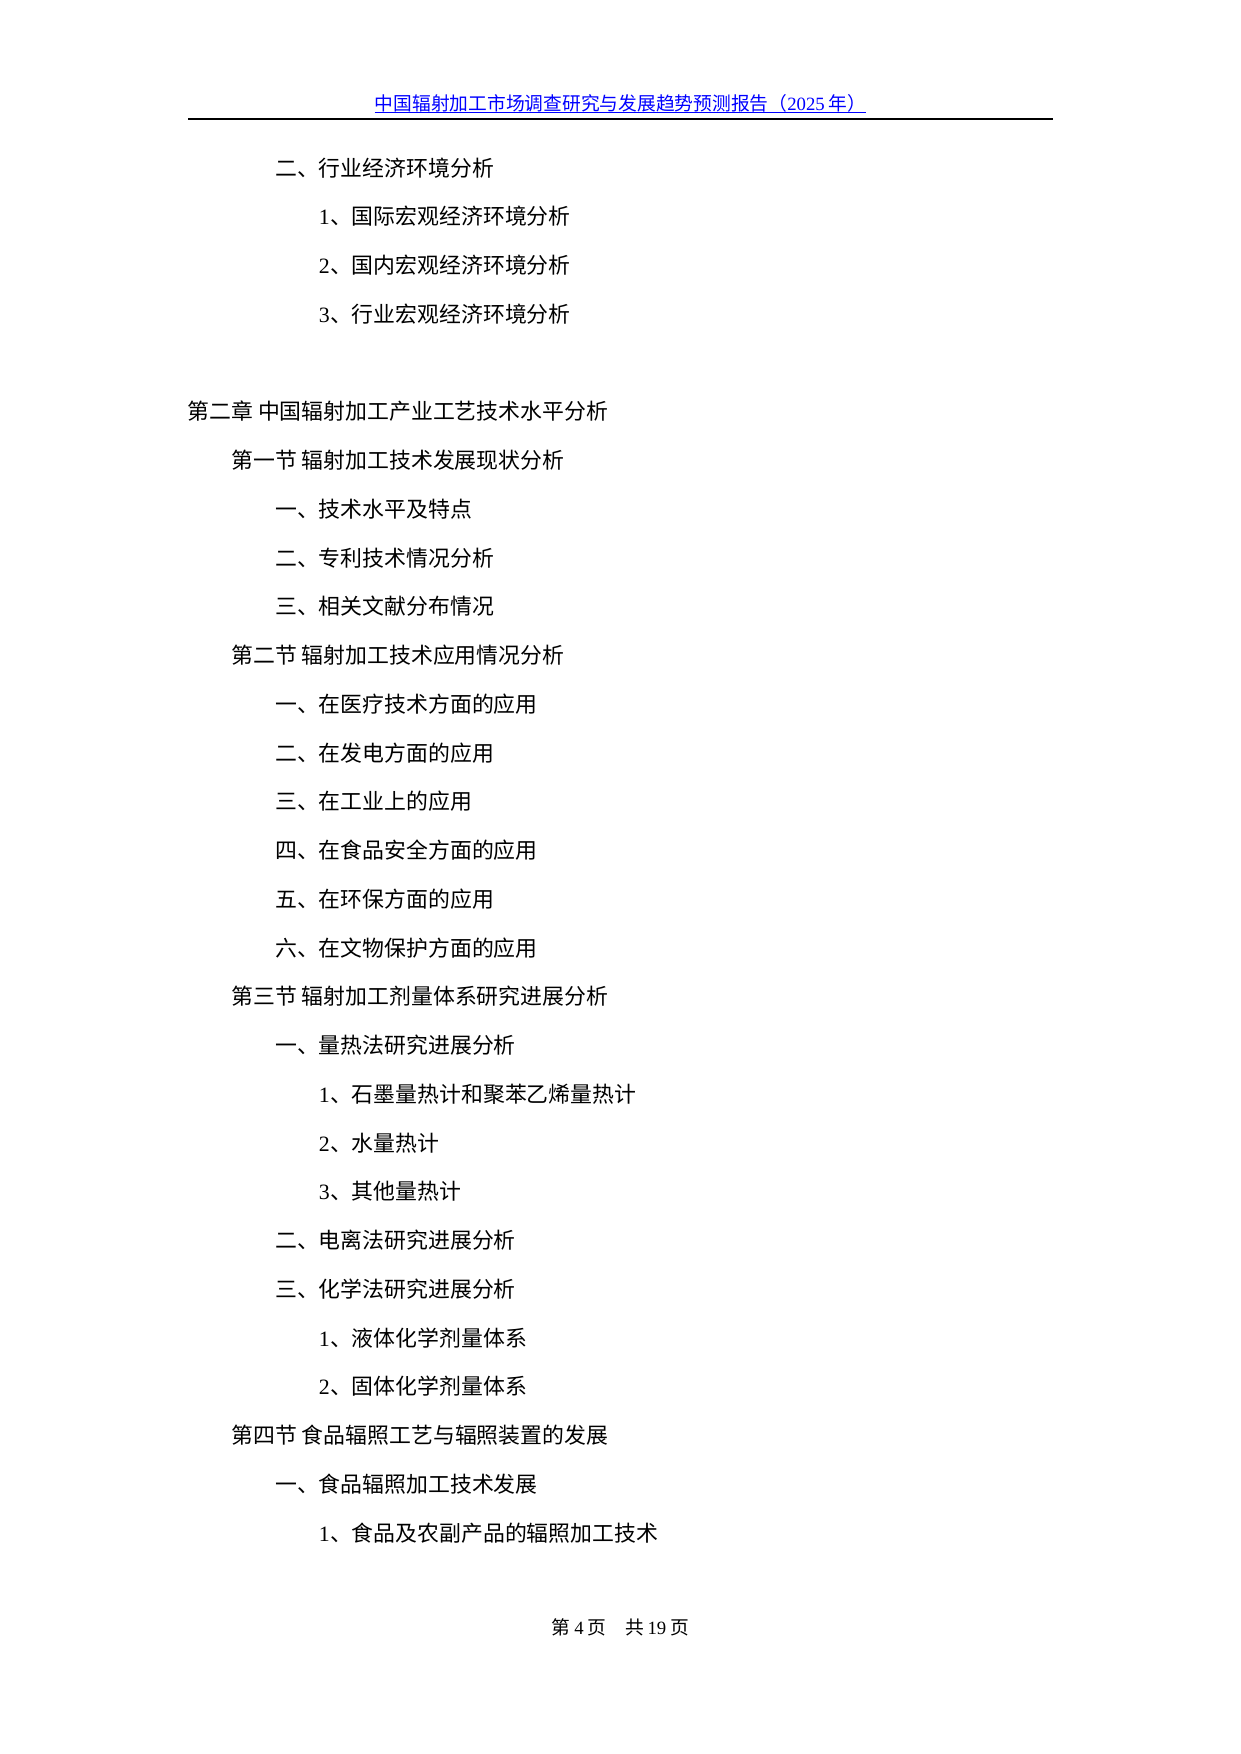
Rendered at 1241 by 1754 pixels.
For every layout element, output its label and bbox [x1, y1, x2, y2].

text [187, 150, 1053, 1548]
